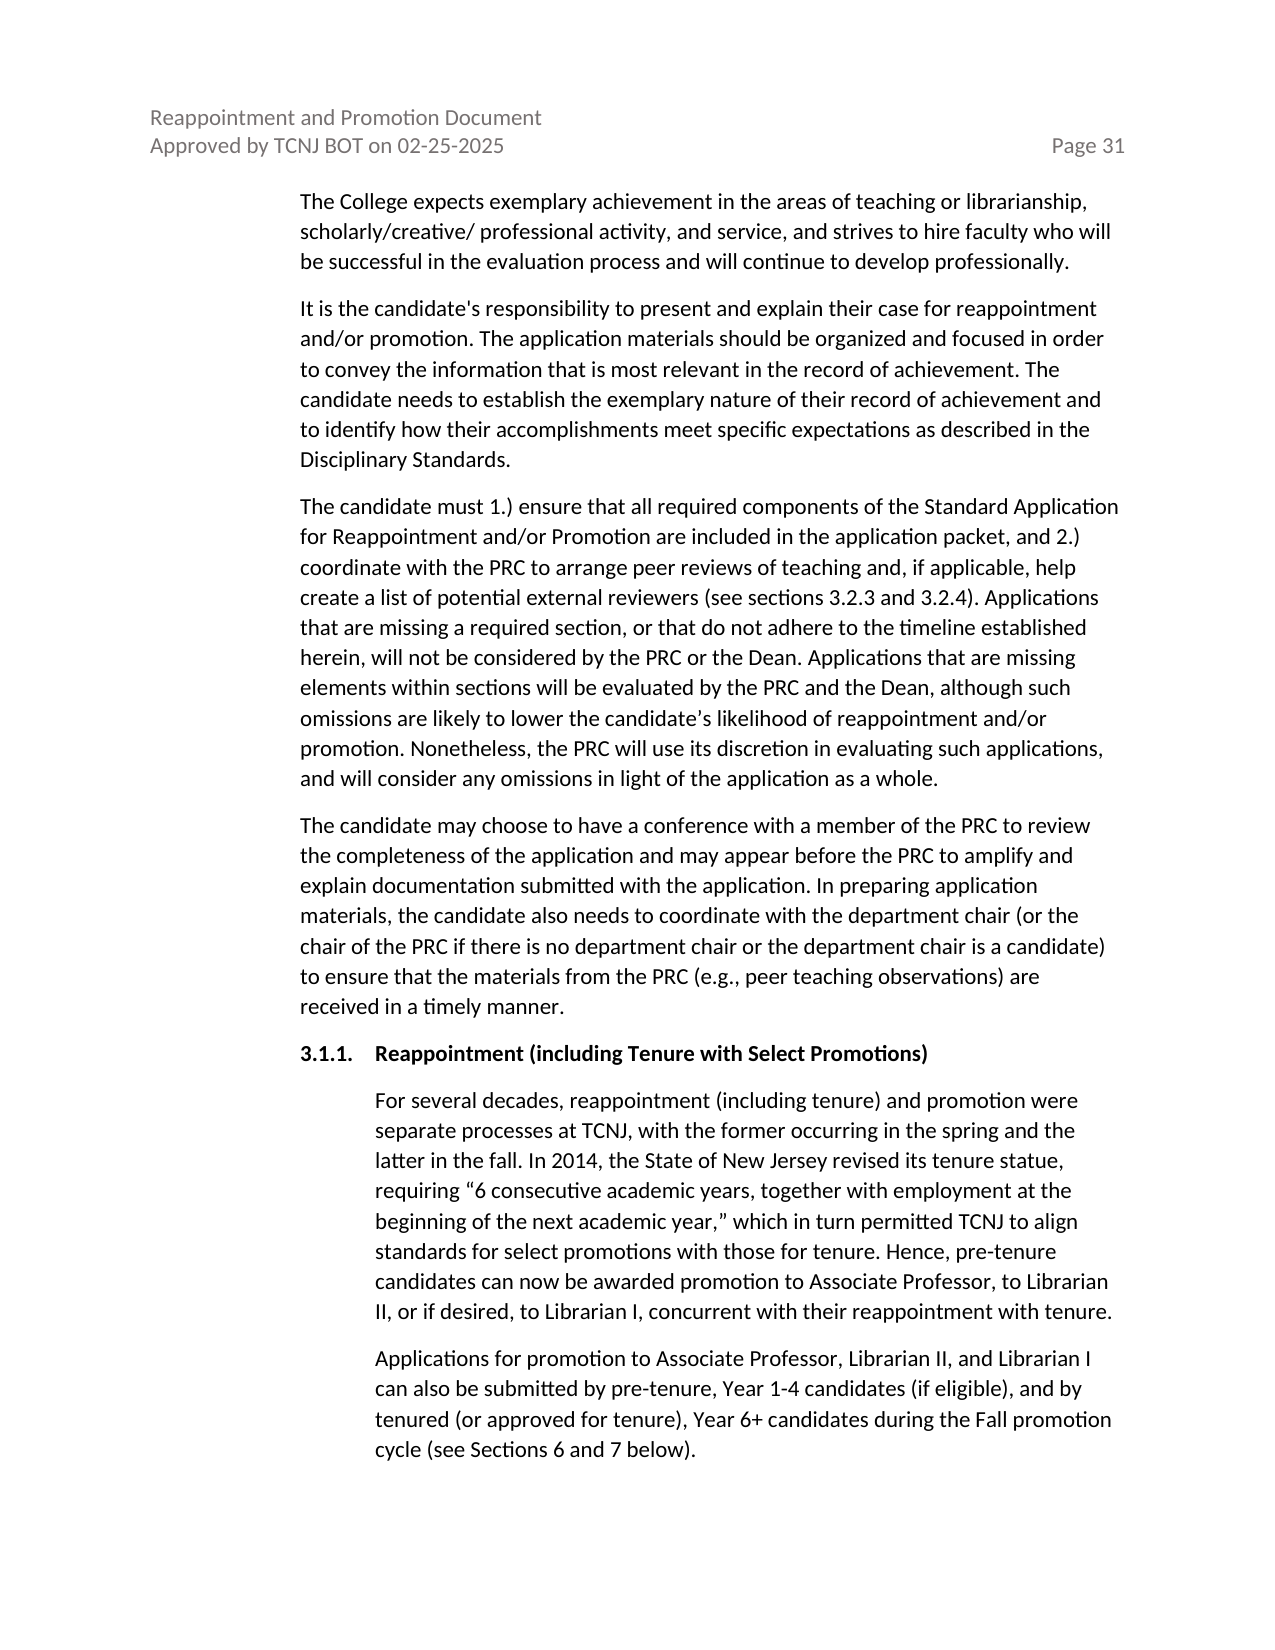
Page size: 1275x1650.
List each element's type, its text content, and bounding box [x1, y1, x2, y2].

text Applications for promotion to Associate Professor, Librarian II, and Librarian I can also be submitted by pre-tenure, Year 1-4 candidates (if eligible), and by tenured (or approved for tenure), Year 6+ candidates during the Fall promotion cycle (see Sections 6 and 7 below). [375, 1344, 1125, 1463]
text 3.1.1. Reappointment (including Tenure with Select Promotions) [225, 1039, 1125, 1067]
text The College expects exemplary achievement in the areas of teaching or librarianship, scholarly/creative/ professional activity, and service, and strives to hire faculty who will be successful in the evaluation process and will continue to develop professionally. [300, 187, 1125, 276]
text For several decades, reappointment (including tenure) and promotion were separate processes at TCNJ, with the former occurring in the spring and the latter in the fall. In 2014, the State of New Jersey revised its tenure statue, requiring “6 consecutive academic years, together with employment at the beginning of the next academic year,” which in turn permitted TCNJ to align standards for select promotions with those for tenure. Hence, pre-tenure candidates can now be awarded promotion to Associate Professor, to Librarian II, or if desired, to Librarian I, concurrent with their reappointment with tenure. [375, 1086, 1125, 1326]
text It is the candidate's responsibility to present and explain their case for reappointment and/or promotion. The application materials should be organized and focused in order to convey the information that is most relevant in the record of achievement. The candidate needs to establish the exemplary nature of their record of achievement and to identify how their accomplishments meet specific expectations as described in the Disciplinary Standards. [300, 294, 1125, 473]
text The candidate may choose to have a conference with a member of the PRC to review the completeness of the application and may appear before the PRC to amplify and explain documentation submitted with the application. In preparing application materials, the candidate also needs to coordinate with the department chair (or the chair of the PRC if there is no department chair or the department chair is a candidate) to ensure that the materials from the PRC (e.g., peer teaching observations) are received in a timely manner. [300, 811, 1125, 1020]
text The candidate must 1.) ensure that all required components of the Standard Application for Reappointment and/or Promotion are included in the application packet, and 2.) coordinate with the PRC to arrange peer reviews of teaching and, if applicable, help create a list of potential external reviewers (see sections 3.2.3 and 3.2.4). Applications that are missing a required section, or that do not adhere to the timeline established herein, will not be considered by the PRC or the Dean. Applications that are missing elements within sections will be evaluated by the PRC and the Dean, although such omissions are likely to lower the candidate’s likelihood of reappointment and/or promotion. Nonetheless, the PRC will use its discretion in evaluating such applications, and will consider any omissions in light of the application as a whole. [300, 492, 1125, 792]
